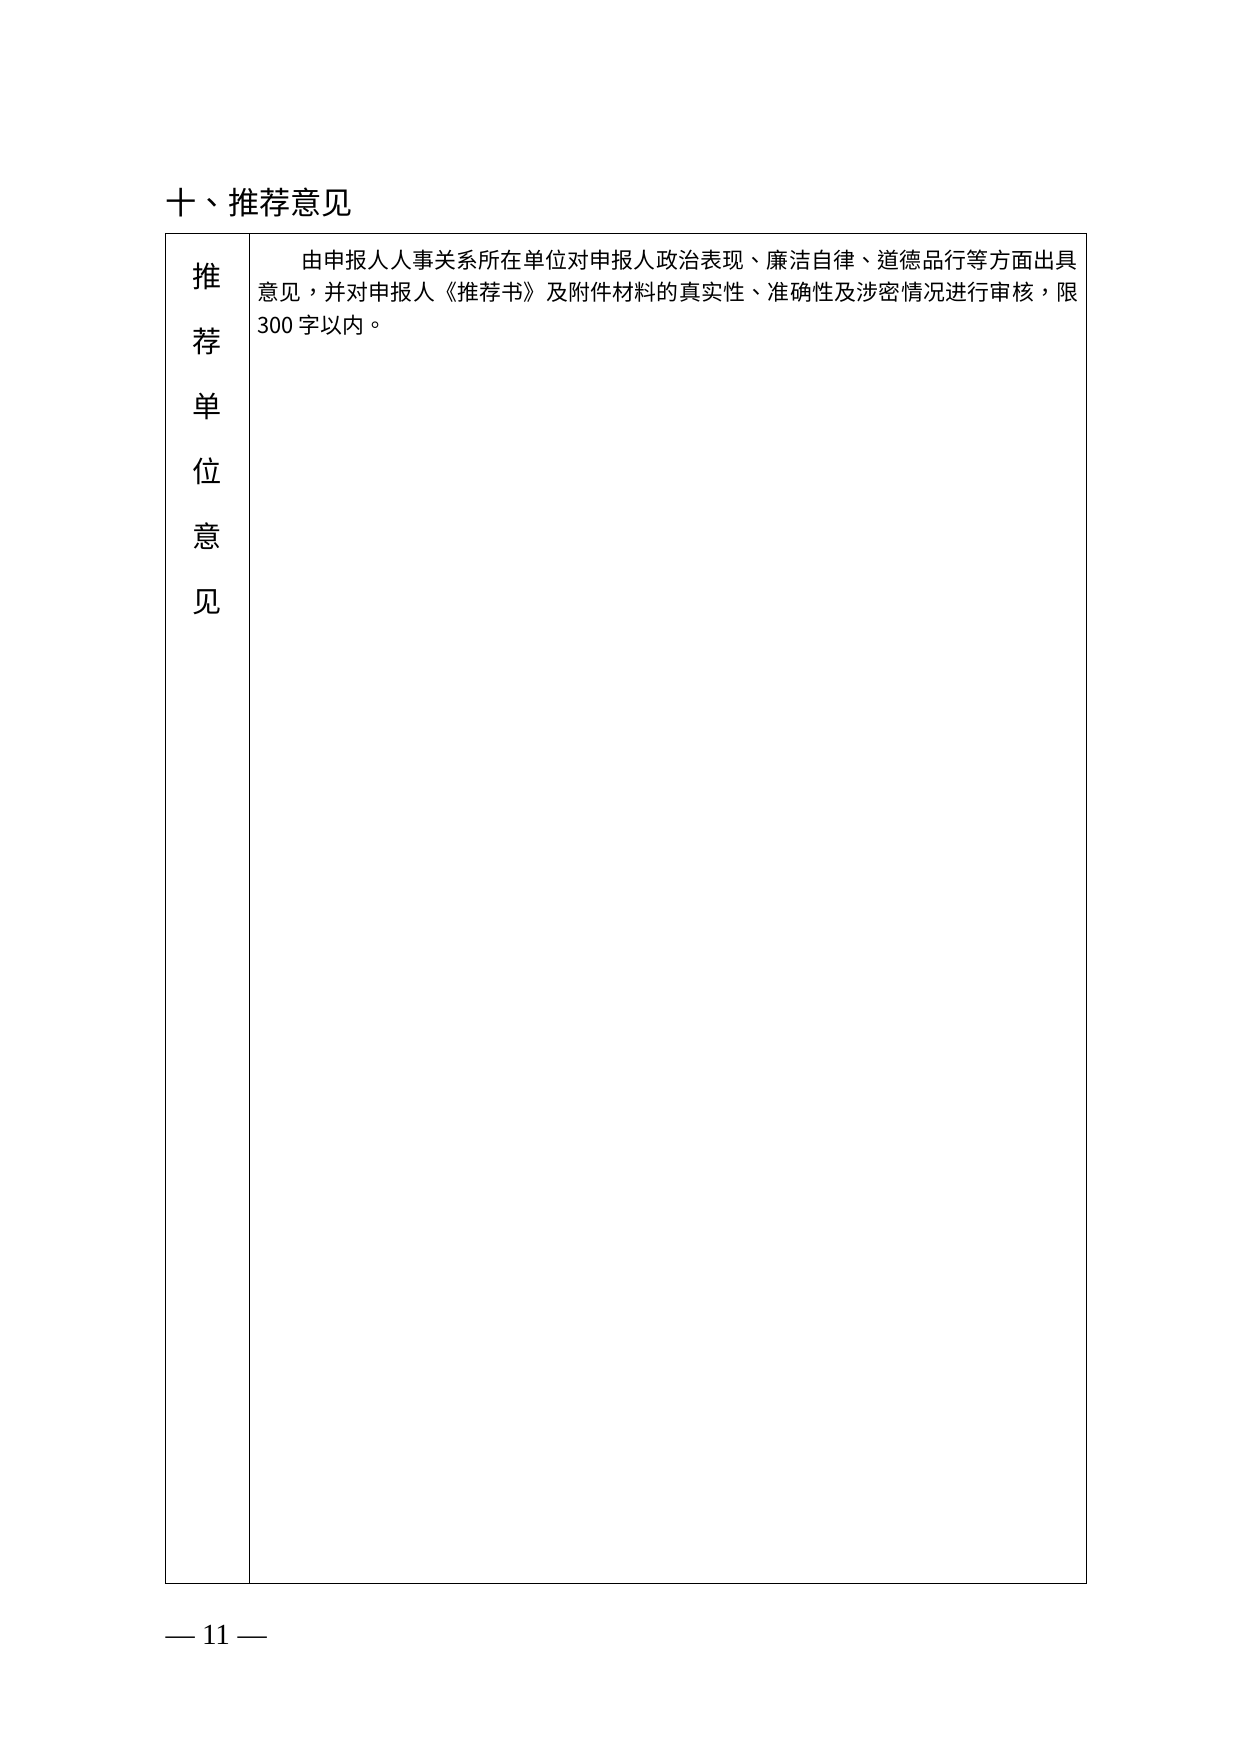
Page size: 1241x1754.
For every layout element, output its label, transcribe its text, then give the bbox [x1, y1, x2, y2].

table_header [250, 234, 1086, 1583]
text 十、推荐意见 [165, 168, 1087, 233]
table_header 推 荐 单 位 意 见 [166, 234, 249, 1583]
